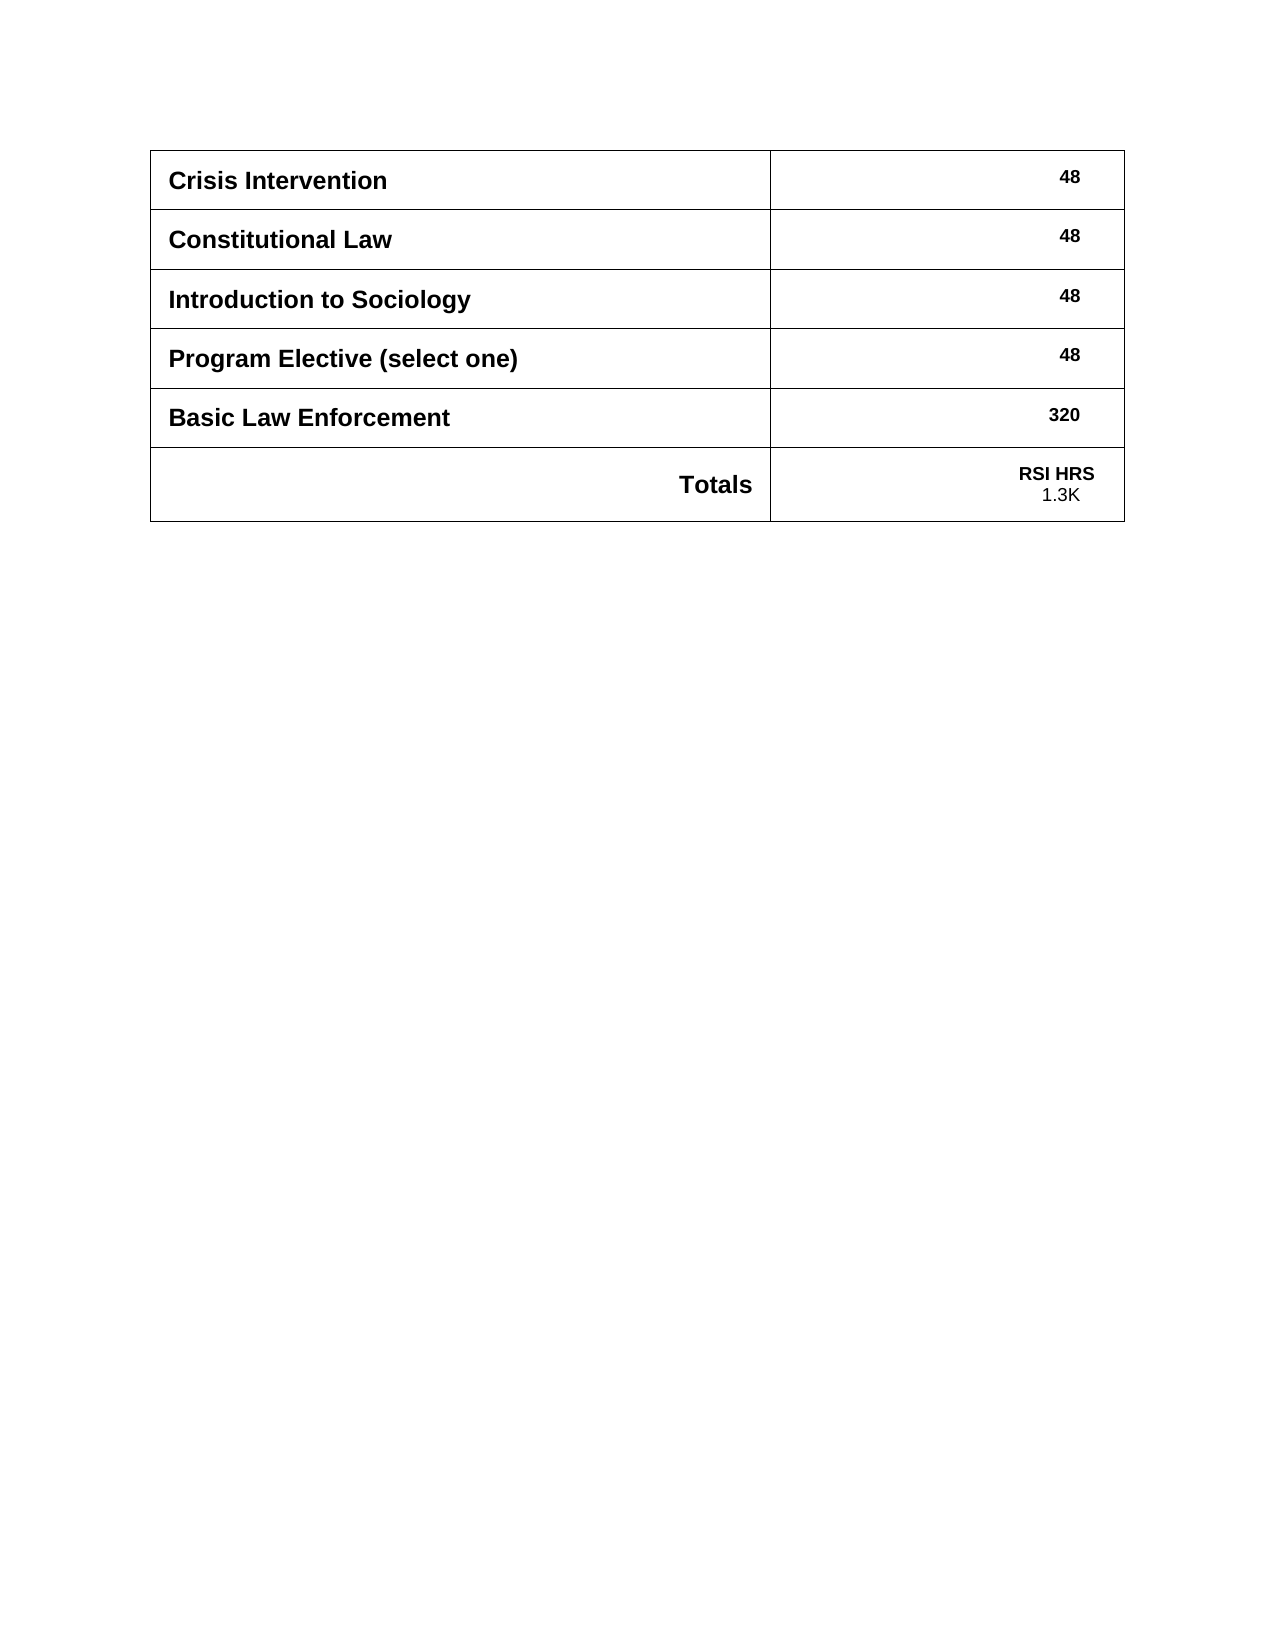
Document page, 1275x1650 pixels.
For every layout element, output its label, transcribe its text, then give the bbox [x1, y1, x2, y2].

table_cell Basic Law Enforcement [151, 389, 770, 447]
table_cell Constitutional Law [151, 210, 770, 269]
table_cell Crisis Intervention [151, 151, 770, 209]
table_cell Program Elective (select one) [151, 329, 770, 387]
table_cell 48 [771, 210, 1124, 269]
table_cell 48 [771, 151, 1124, 209]
table_cell 320 [771, 389, 1124, 447]
table_cell 48 [771, 329, 1124, 387]
table_cell Introduction to Sociology [151, 270, 770, 328]
table_cell RSI HRS 1.3K [771, 448, 1124, 521]
table_cell Totals [151, 448, 770, 521]
table_cell 48 [771, 270, 1124, 328]
